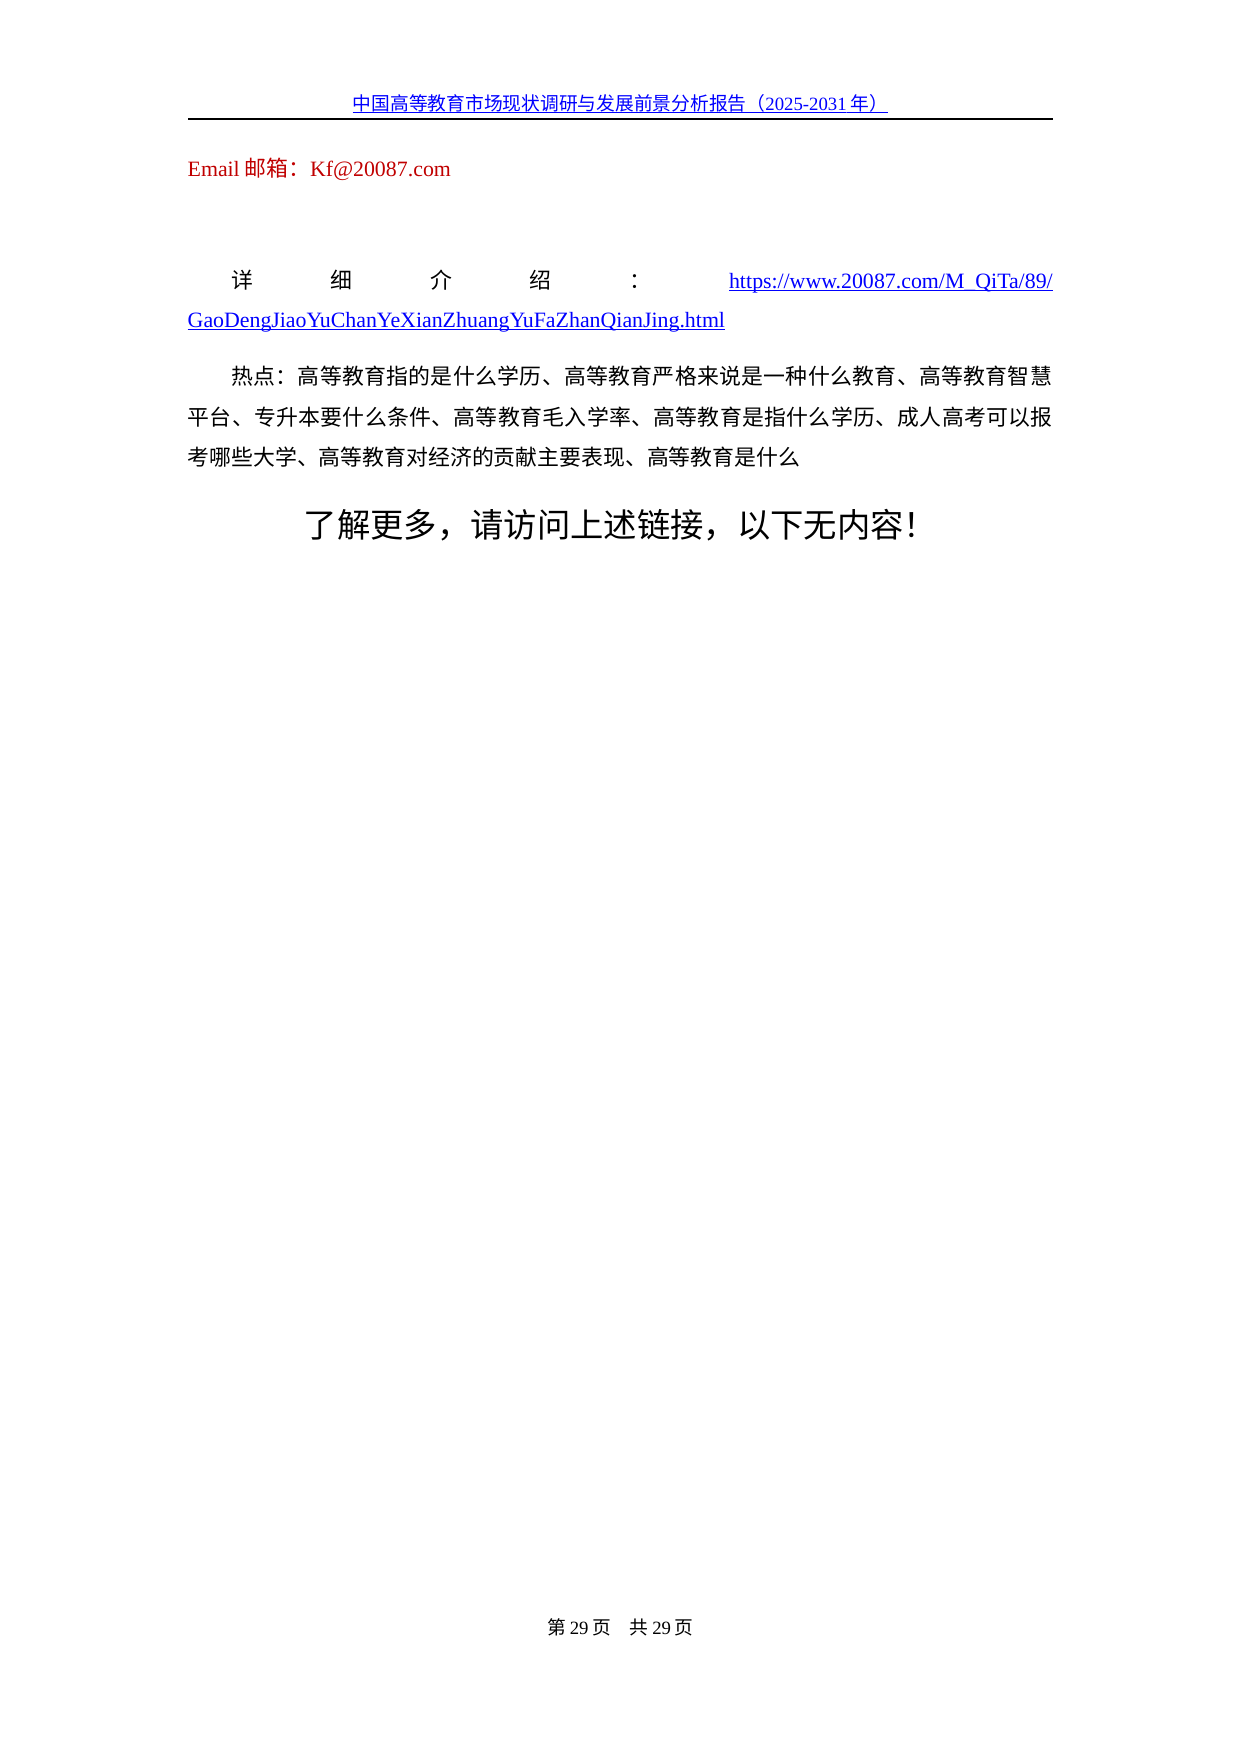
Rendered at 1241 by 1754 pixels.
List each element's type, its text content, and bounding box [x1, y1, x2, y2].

text Email邮箱：Kf@20087.com [187, 150, 1053, 183]
text 热点：高等教育指的是什么学历、高等教育严格来说是一种什么教育、高等教育智慧平台、专升本要什么条件、高等教育毛入学率、高等教育是指什么学历、成人高考可以报考哪些大学、高等教育对经济的贡献主要表现、高等教育是什么 [187, 359, 1053, 472]
title 了解更多，请访问上述链接，以下无内容！ [187, 490, 1053, 555]
text 详细介绍：https://www.20087.com/M_QiTa/89/GaoDengJiaoYuChanYeXianZhuangYuFaZhanQianJing.html [187, 263, 1053, 336]
